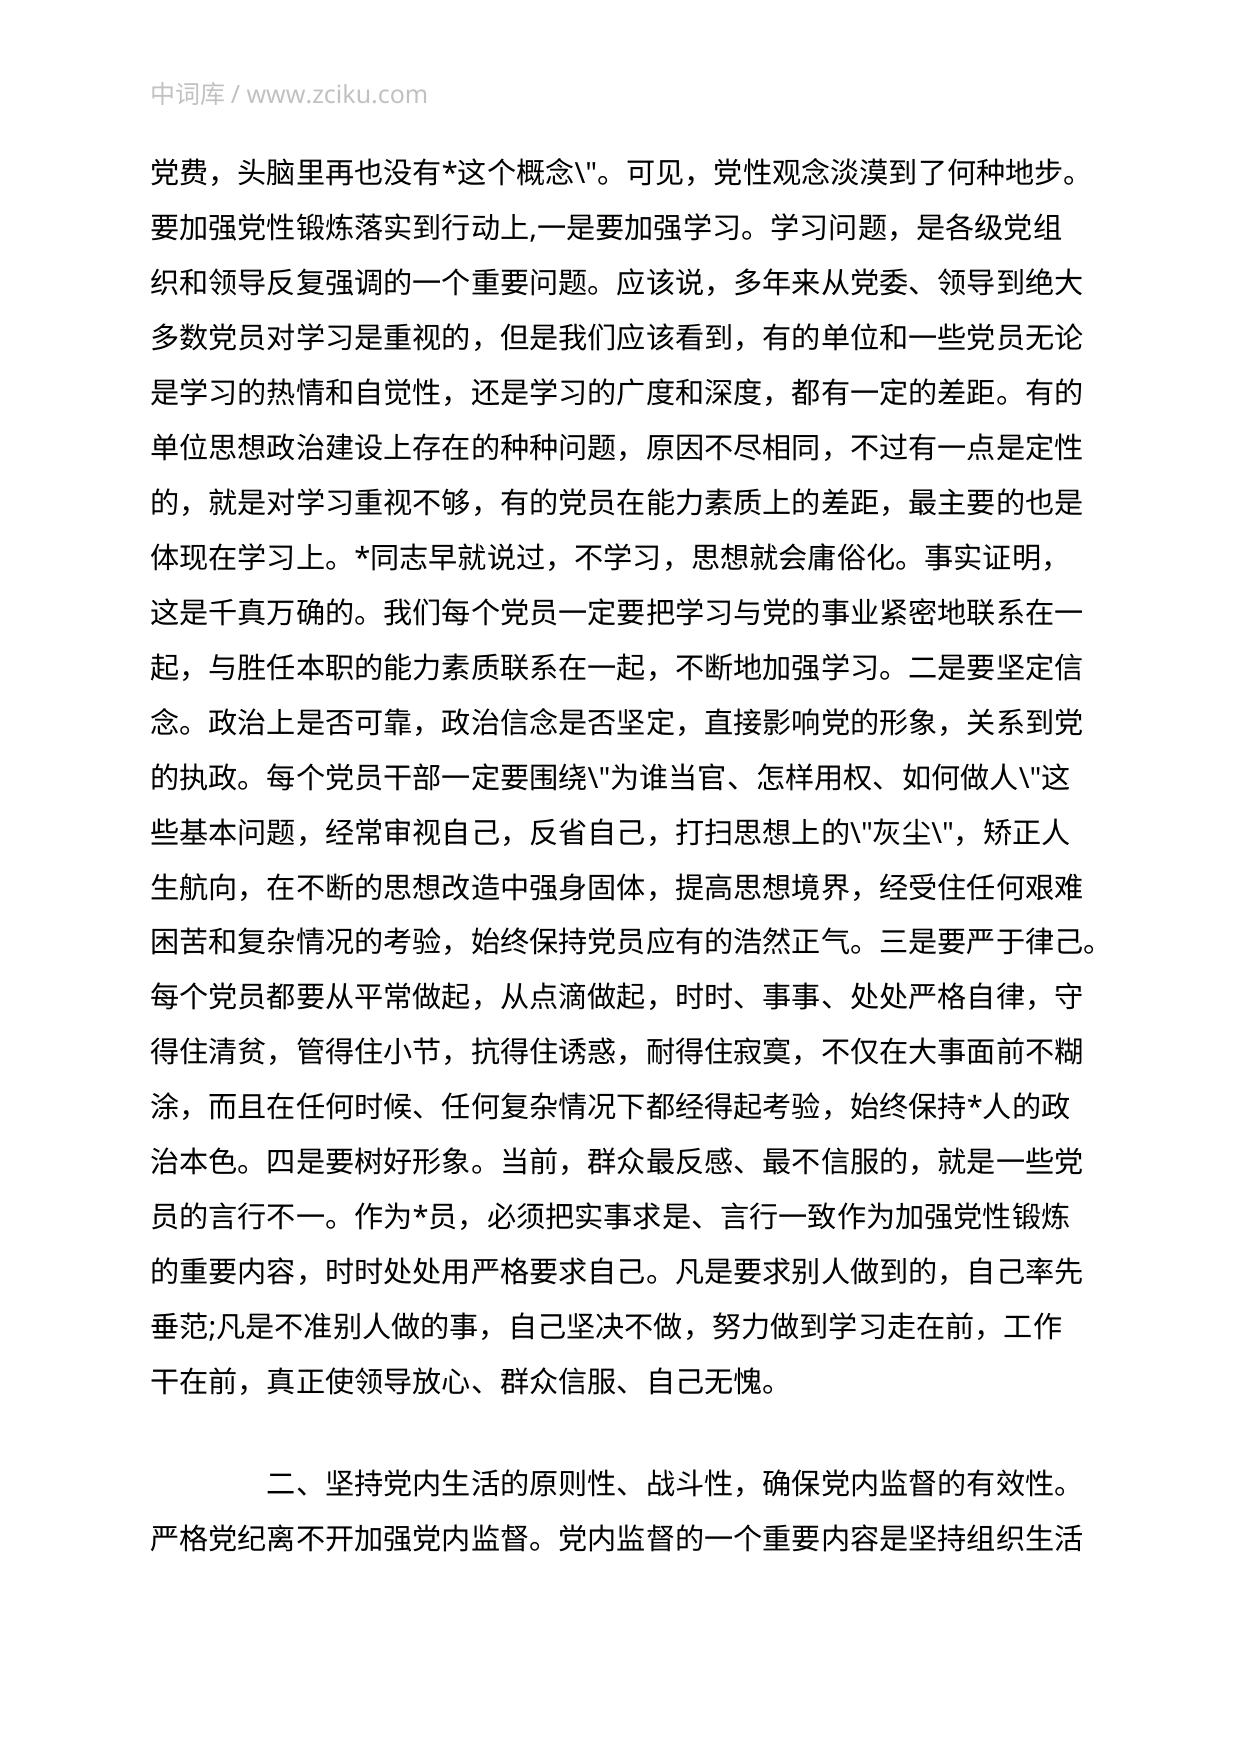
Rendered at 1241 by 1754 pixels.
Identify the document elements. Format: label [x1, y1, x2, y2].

text [150, 150, 1090, 1401]
text [150, 1460, 1090, 1557]
